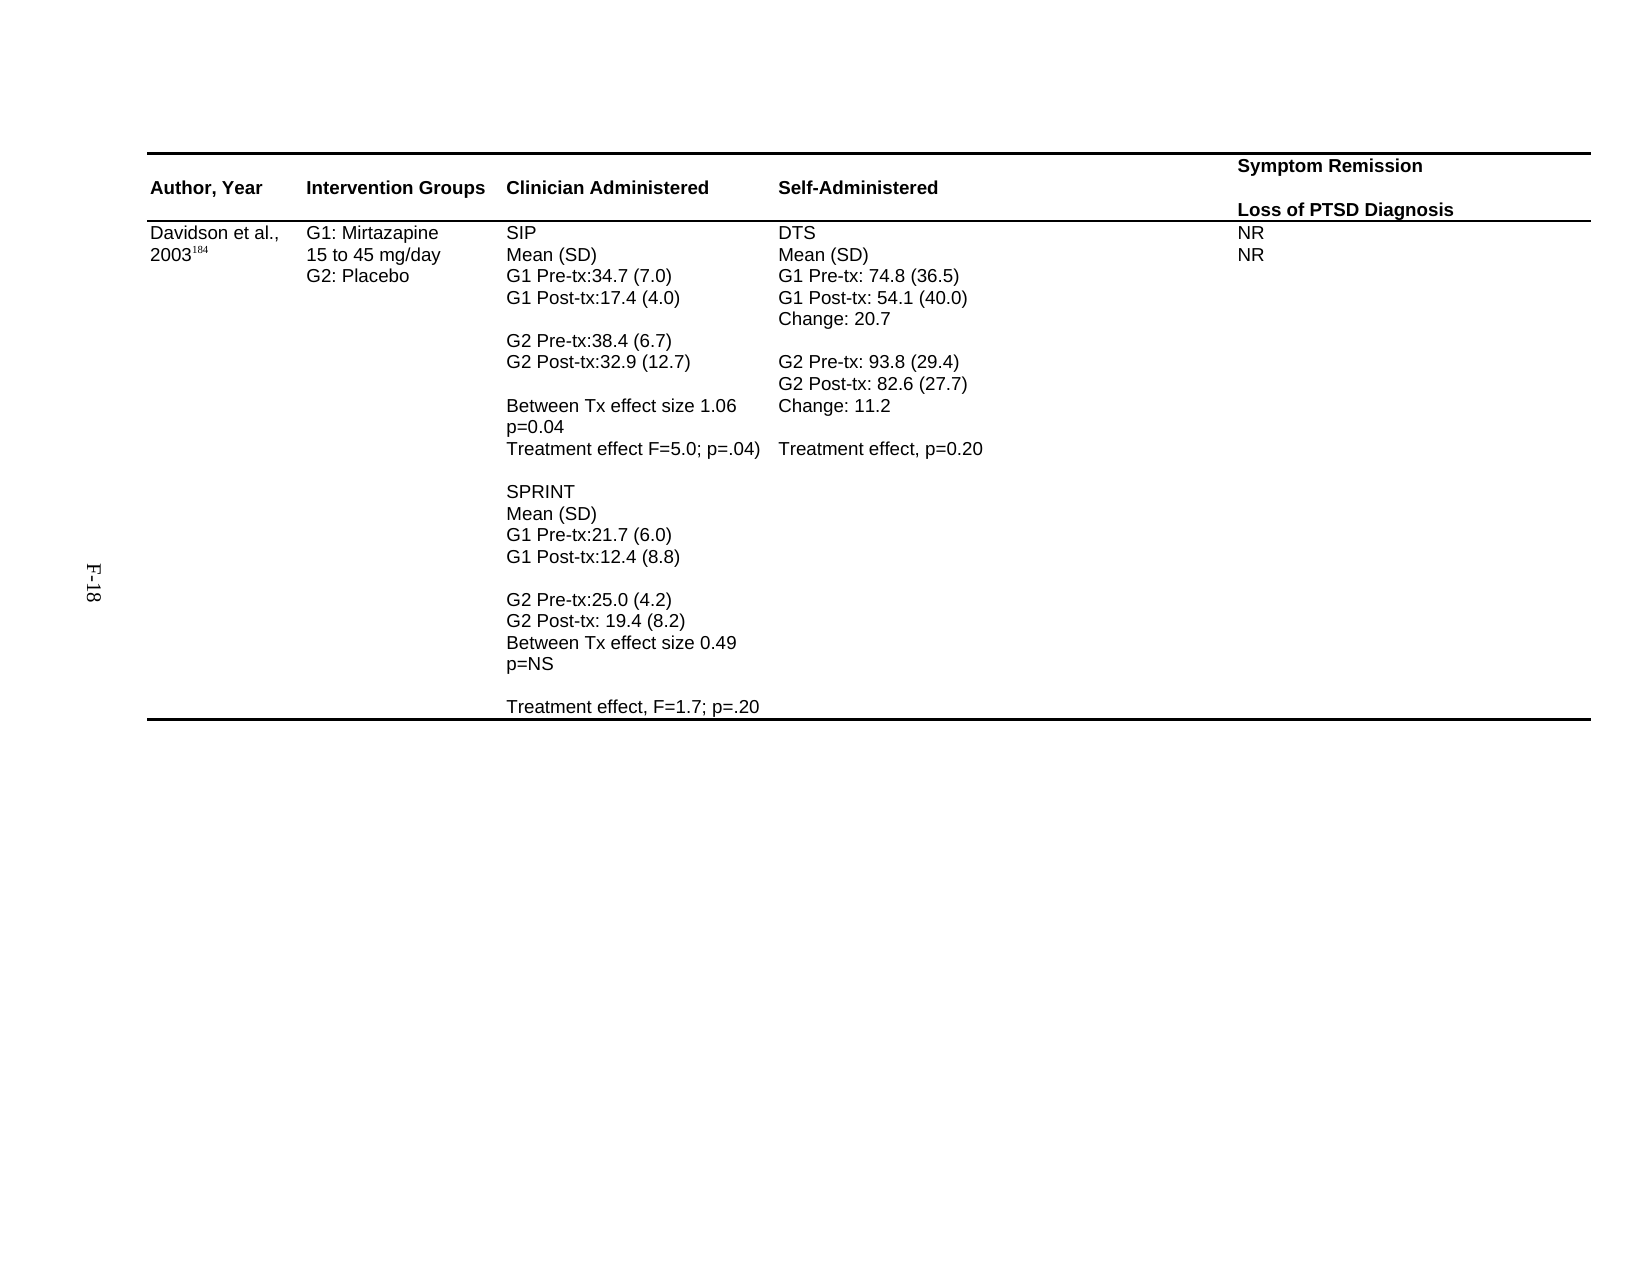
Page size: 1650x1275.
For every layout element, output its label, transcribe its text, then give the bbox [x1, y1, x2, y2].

table_header Self-Administered [775, 155, 1234, 220]
table_header Author, Year [147, 155, 303, 220]
table_cell DTS Mean (SD) G1 Pre-tx: 74.8 (36.5) G1 Post-tx: 54.1 (40.0) Change: 20.7 G2 Pre-tx: 93.8 (29.4) G2 Post-tx: 82.6 (27.7) Change: 11.2 Treatment effect, p=0.20 [775, 222, 1234, 718]
table_cell NR NR [1234, 222, 1591, 718]
table_header Intervention Groups [303, 155, 503, 220]
table_header Symptom Remission Loss of PTSD Diagnosis [1234, 155, 1591, 220]
table_cell SIP Mean (SD) G1 Pre-tx:34.7 (7.0) G1 Post-tx:17.4 (4.0) G2 Pre-tx:38.4 (6.7) G2 Post-tx:32.9 (12.7) Between Tx effect size 1.06 p=0.04 Treatment effect F=5.0; p=.04) SPRINT Mean (SD) G1 Pre-tx:21.7 (6.0) G1 Post-tx:12.4 (8.8) G2 Pre-tx:25.0 (4.2) G2 Post-tx: 19.4 (8.2) Between Tx effect size 0.49 p=NS Treatment effect, F=1.7; p=.20 [503, 222, 775, 718]
table_cell Davidson et al., 2003184 [147, 222, 303, 718]
table_cell G1: Mirtazapine 15 to 45 mg/day G2: Placebo [303, 222, 503, 718]
table_header Clinician Administered [503, 155, 775, 220]
